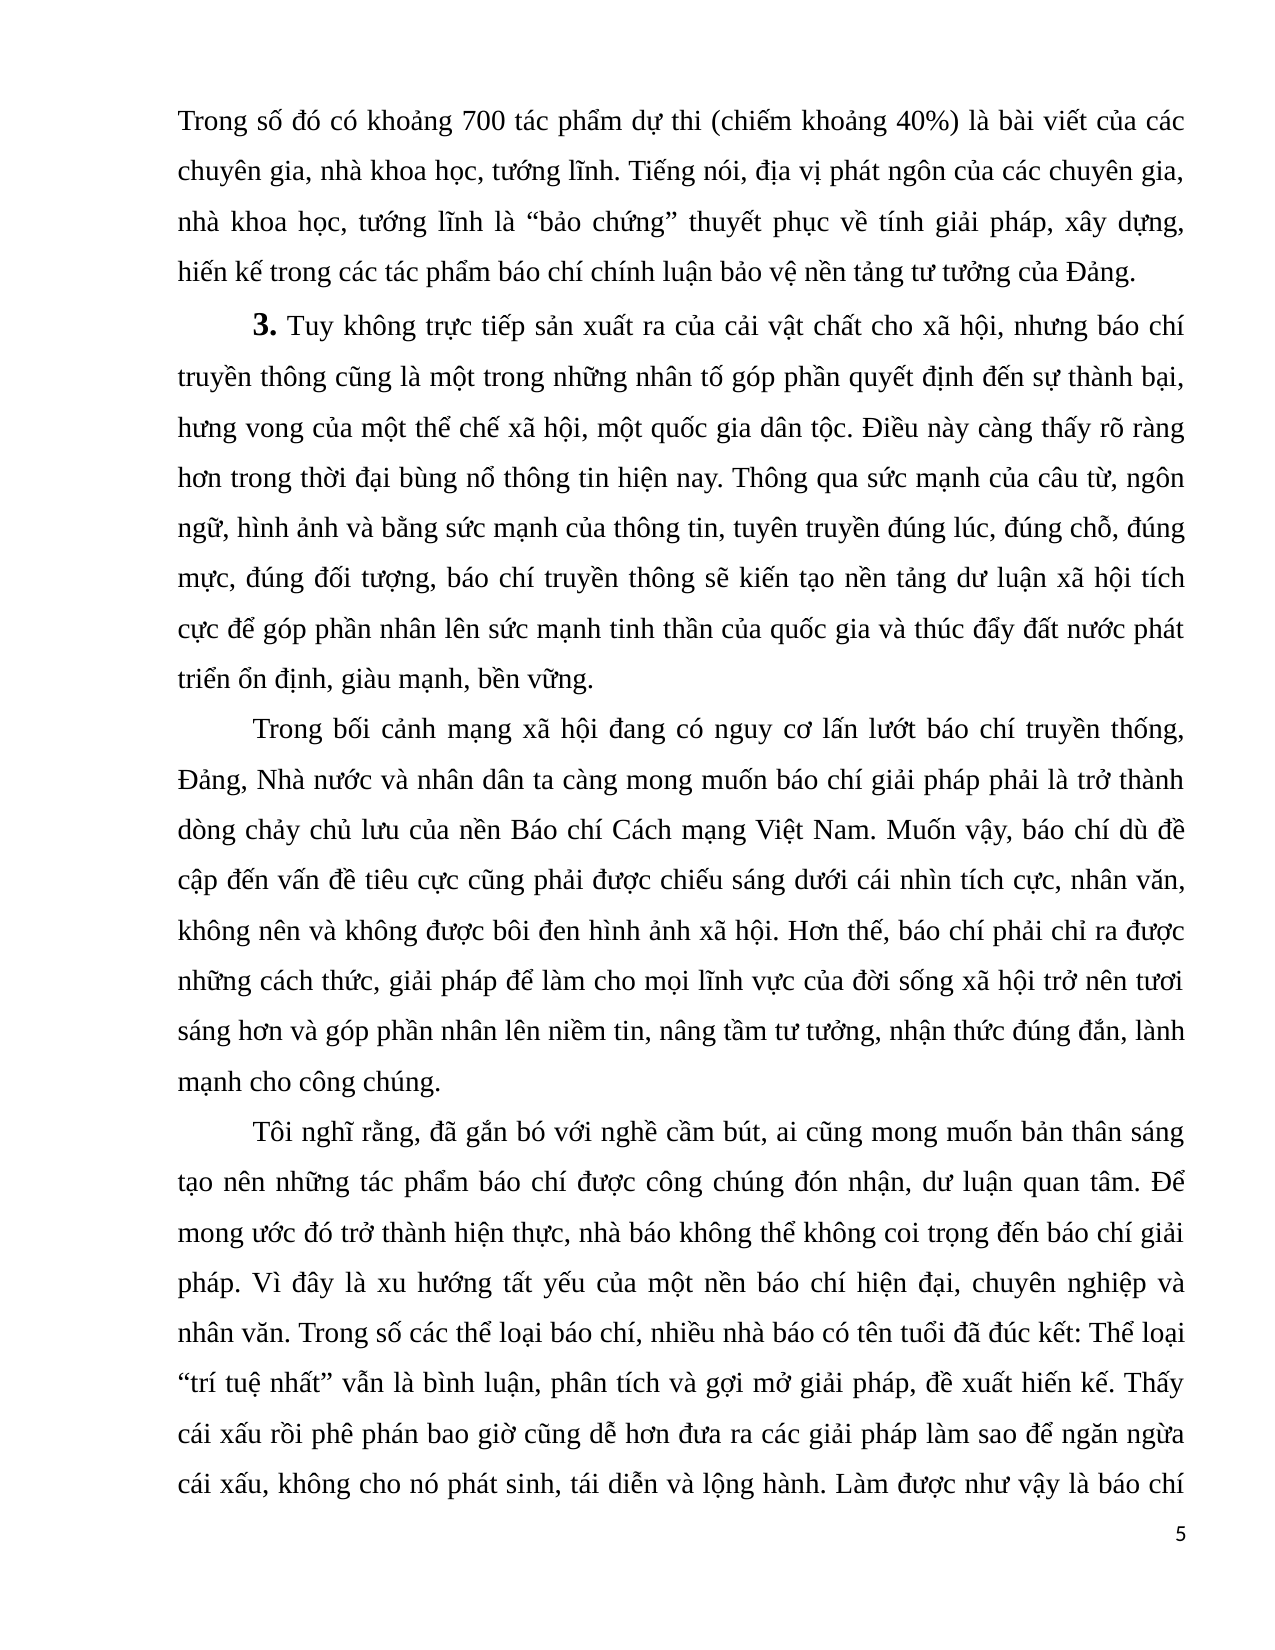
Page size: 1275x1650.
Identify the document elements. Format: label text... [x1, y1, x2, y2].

text 3. Tuy không trực tiếp sản xuất ra của cải vật chất cho xã hội, nhưng báo chí truyền thông cũng là một trong những nhân tố góp phần quyết định đến sự thành bại, hưng vong của một thể chế xã hội, một quốc gia dân tộc. Điều này càng thấy rõ ràng hơn trong thời đại bùng nổ thông tin hiện nay. Thông qua sức mạnh của câu từ, ngôn ngữ, hình ảnh và bằng sức mạnh của thông tin, tuyên truyền đúng lúc, đúng chỗ, đúng mực, đúng đối tượng, báo chí truyền thông sẽ kiến tạo nền tảng dư luận xã hội tích cực để góp phần nhân lên sức mạnh tinh thần của quốc gia và thúc đẩy đất nước phát triển ổn định, giàu mạnh, bền vững. [177, 304, 1186, 695]
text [177, 1114, 1186, 1500]
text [177, 103, 1186, 287]
text Trong bối cảnh mạng xã hội đang có nguy cơ lấn lướt báo chí truyền thống, Đảng, Nhà nước và nhân dân ta càng mong muốn báo chí giải pháp phải là trở thành dòng chảy chủ lưu của nền Báo chí Cách mạng Việt Nam. Muốn vậy, báo chí dù đề cập đến vấn đề tiêu cực cũng phải được chiếu sáng dưới cái nhìn tích cực, nhân văn, không nên và không được bôi đen hình ảnh xã hội. Hơn thế, báo chí phải chỉ ra được những cách thức, giải pháp để làm cho mọi lĩnh vực của đời sống xã hội trở nên tươi sáng hơn và góp phần nhân lên niềm tin, nâng tầm tư tưởng, nhận thức đúng đắn, lành mạnh cho công chúng. [177, 712, 1186, 1097]
